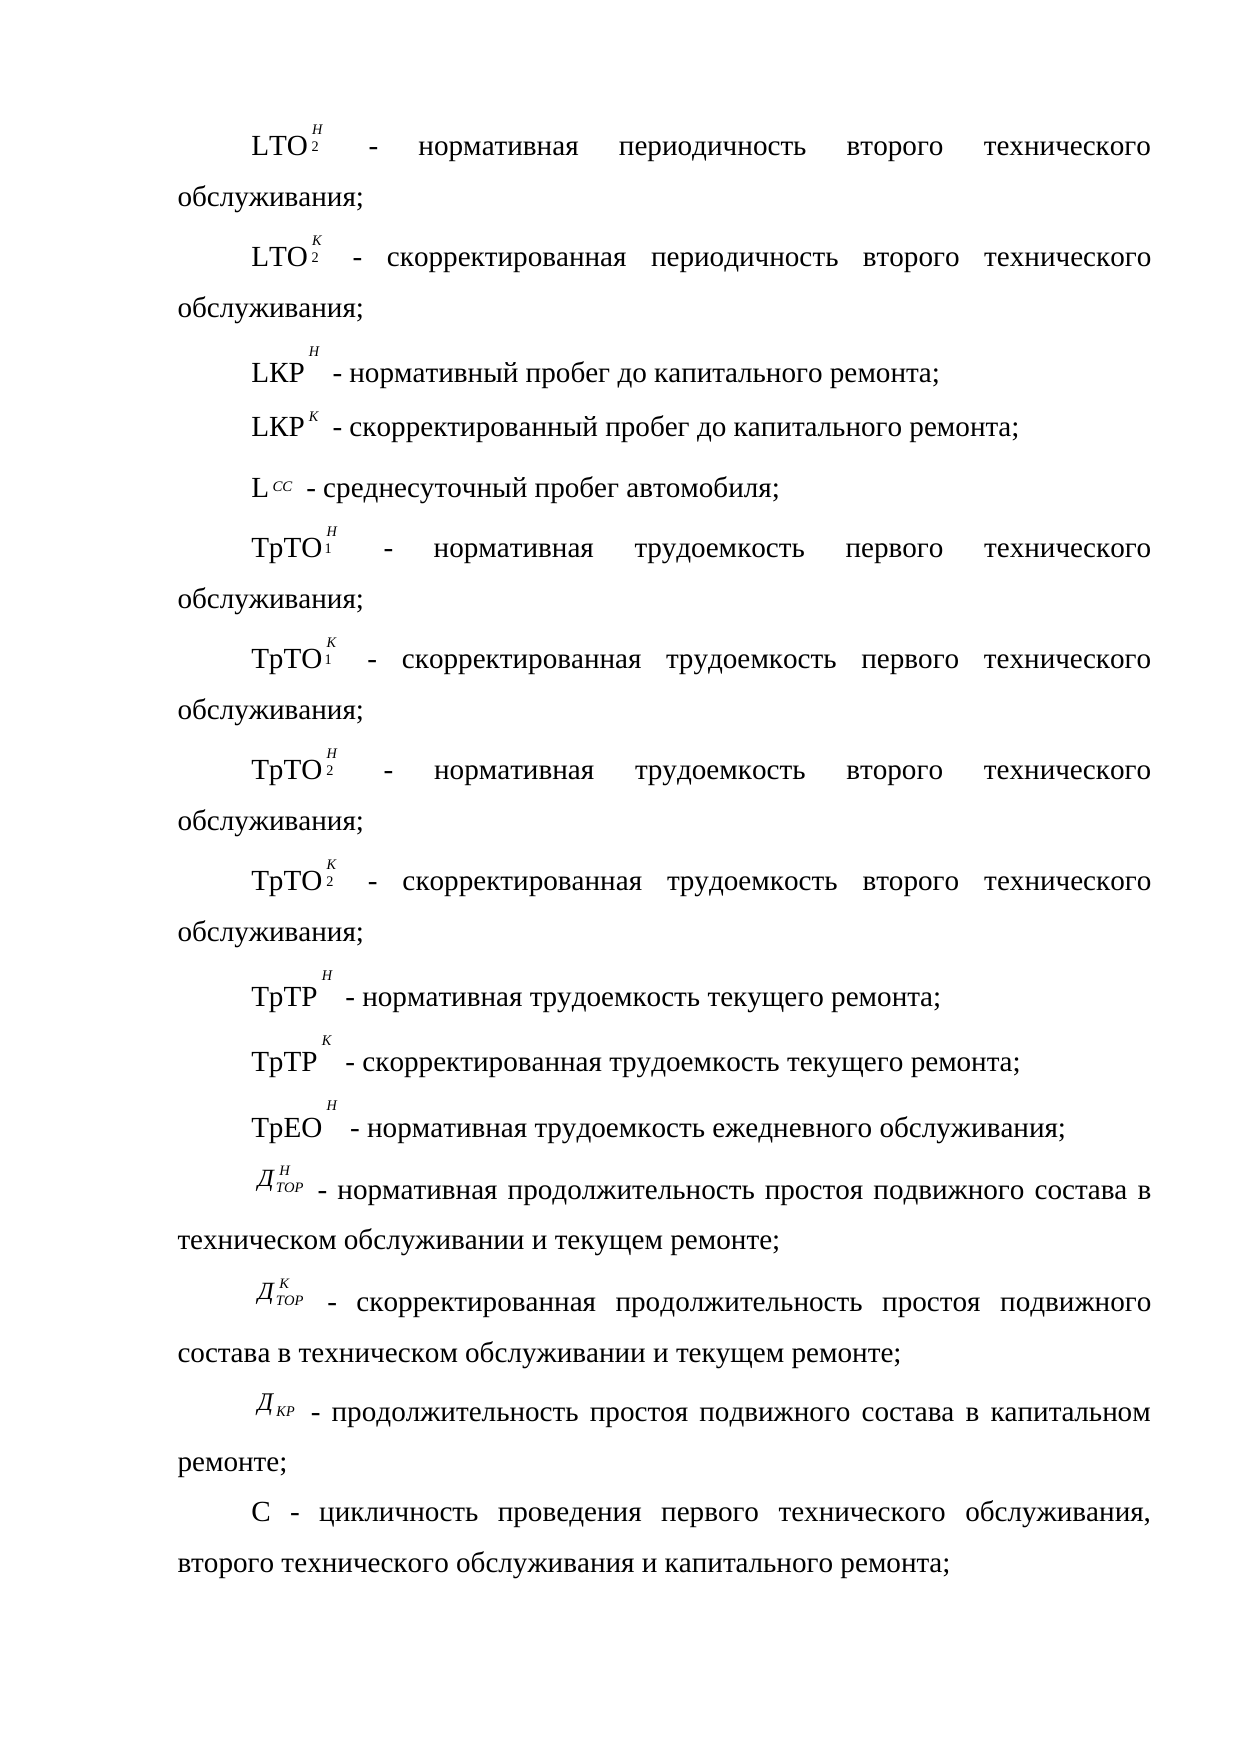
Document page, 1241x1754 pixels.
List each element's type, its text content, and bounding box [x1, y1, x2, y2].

text L - среднесуточный пробег автомобиля; [177, 460, 1152, 503]
text - нормативная продолжительность простоя подвижного состава в техническом обслуживании и текущем ремонте; [177, 1160, 1152, 1256]
text LТО - нормативная периодичность второго технического обслуживания; [177, 118, 1152, 212]
text С - цикличность проведения первого технического обслуживания, второго технического обслуживания и капитального ремонта; [177, 1494, 1152, 1578]
text LКР - нормативный пробег до капитального ремонта; [177, 340, 1152, 388]
text ТрЕО - нормативная трудоемкость ежедневного обслуживания; [177, 1095, 1152, 1143]
text ТрТР - скорректированная трудоемкость текущего ремонта; [177, 1029, 1152, 1078]
text ТрТО - скорректированная трудоемкость первого технического обслуживания; [177, 631, 1152, 725]
text ТрТО - нормативная трудоемкость второго технического обслуживания; [177, 742, 1152, 836]
text ТрТР - нормативная трудоемкость текущего ремонта; [177, 964, 1152, 1013]
text ТрТО - нормативная трудоемкость первого технического обслуживания; [177, 520, 1152, 614]
text - скорректированная продолжительность простоя подвижного состава в техническом обслуживании и текущем ремонте; [177, 1272, 1152, 1368]
text - продолжительность простоя подвижного состава в капитальном ремонте; [177, 1385, 1152, 1478]
text LТО - скорректированная периодичность второго технического обслуживания; [177, 229, 1152, 323]
text ТрТО - скорректированная трудоемкость второго технического обслуживания; [177, 853, 1152, 947]
text LКР - скорректированный пробег до капитального ремонта; [177, 405, 1152, 443]
